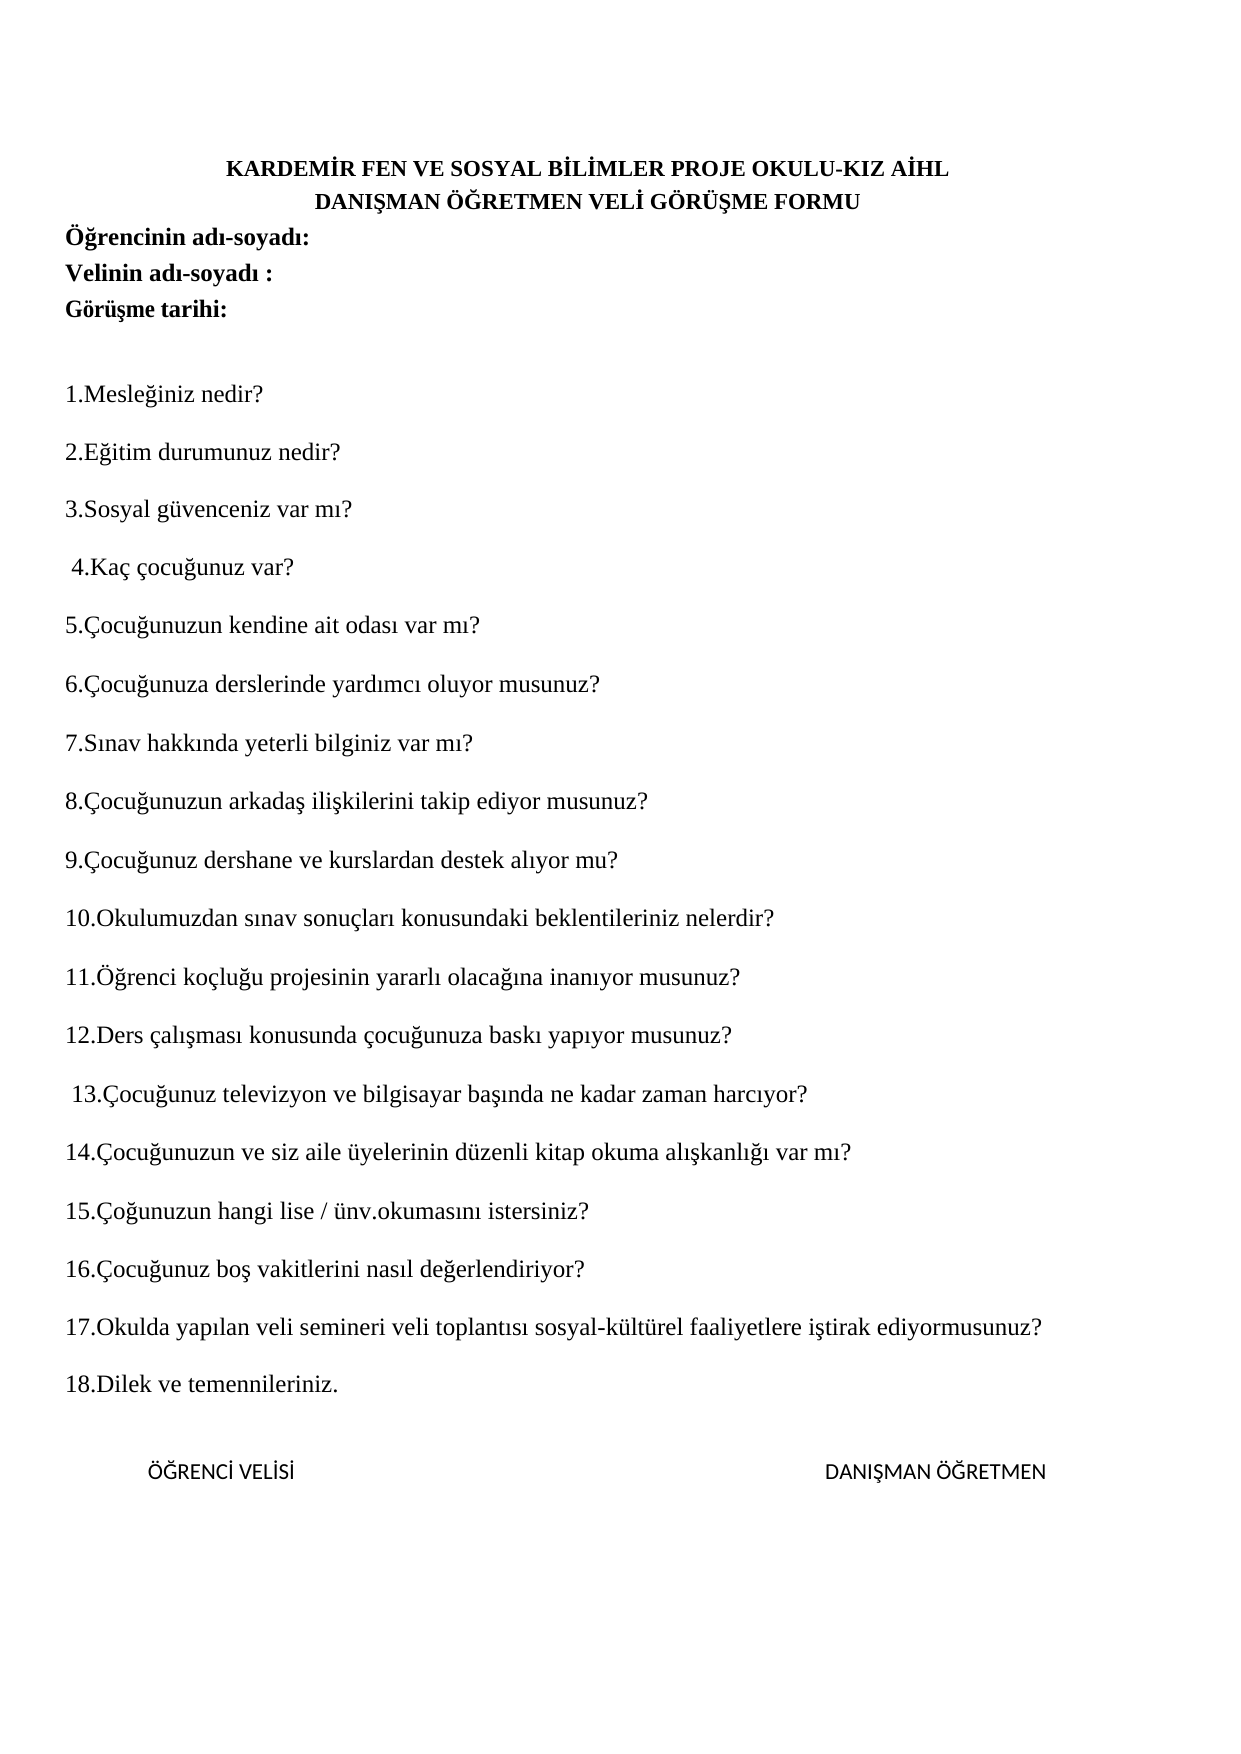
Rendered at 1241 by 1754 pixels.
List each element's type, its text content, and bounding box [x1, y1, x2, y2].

text 2.Eğitim durumunuz nedir? [65, 437, 1110, 466]
text 15.Çoğunuzun hangi lise / ünv.okumasını istersiniz? [65, 1196, 1110, 1225]
text KARDEMİR FEN VE SOSYAL BİLİMLER PROJE OKULU-KIZ AİHL [65, 155, 1110, 181]
text DANIŞMAN ÖĞRETMEN VELİ GÖRÜŞME FORMU [65, 188, 1110, 215]
text 5.Çocuğunuzun kendine ait odası var mı? [65, 611, 1110, 639]
text 3.Sosyal güvenceniz var mı? [65, 494, 1110, 523]
text 16.Çocuğunuz boş vakitlerini nasıl değerlendiriyor? [65, 1254, 1110, 1283]
text Görüşme tarihi: [65, 294, 1110, 322]
text 12.Ders çalışması konusunda çocuğunuza baskı yapıyor musunuz? [65, 1020, 1110, 1049]
text 8.Çocuğunuzun arkadaş ilişkilerini takip ediyor musunuz? [65, 786, 1110, 815]
text 13.Çocuğunuz televizyon ve bilgisayar başında ne kadar zaman harcıyor? [65, 1079, 1110, 1108]
text 10.Okulumuzdan sınav sonuçları konusundaki beklentileriniz nelerdir? [65, 903, 1110, 932]
text 11.Öğrenci koçluğu projesinin yararlı olacağına inanıyor musunuz? [65, 962, 1110, 991]
text 9.Çocuğunuz dershane ve kurslardan destek alıyor mu? [65, 845, 1110, 873]
text Velinin adı-soyadı : [65, 258, 1110, 287]
text 6.Çocuğunuza derslerinde yardımcı oluyor musunuz? [65, 669, 1110, 698]
text 4.Kaç çocuğunuz var? [65, 552, 1110, 581]
text 14.Çocuğunuzun ve siz aile üyelerinin düzenli kitap okuma alışkanlığı var mı? [65, 1137, 1110, 1166]
text 7.Sınav hakkında yeterli bilginiz var mı? [65, 728, 1110, 756]
text ÖĞRENCİ VELİSİ DANIŞMAN ÖĞRETMEN [148, 1457, 1093, 1485]
list 18.Dilek ve temennileriniz. [65, 1369, 1110, 1398]
text Öğrencinin adı-soyadı: [65, 222, 1110, 251]
text 1.Mesleğiniz nedir? [65, 379, 1110, 408]
list 17.Okulda yapılan veli semineri veli toplantısı sosyal-kültürel faaliyetlere iştirak ediyormusunuz? [65, 1312, 1110, 1341]
